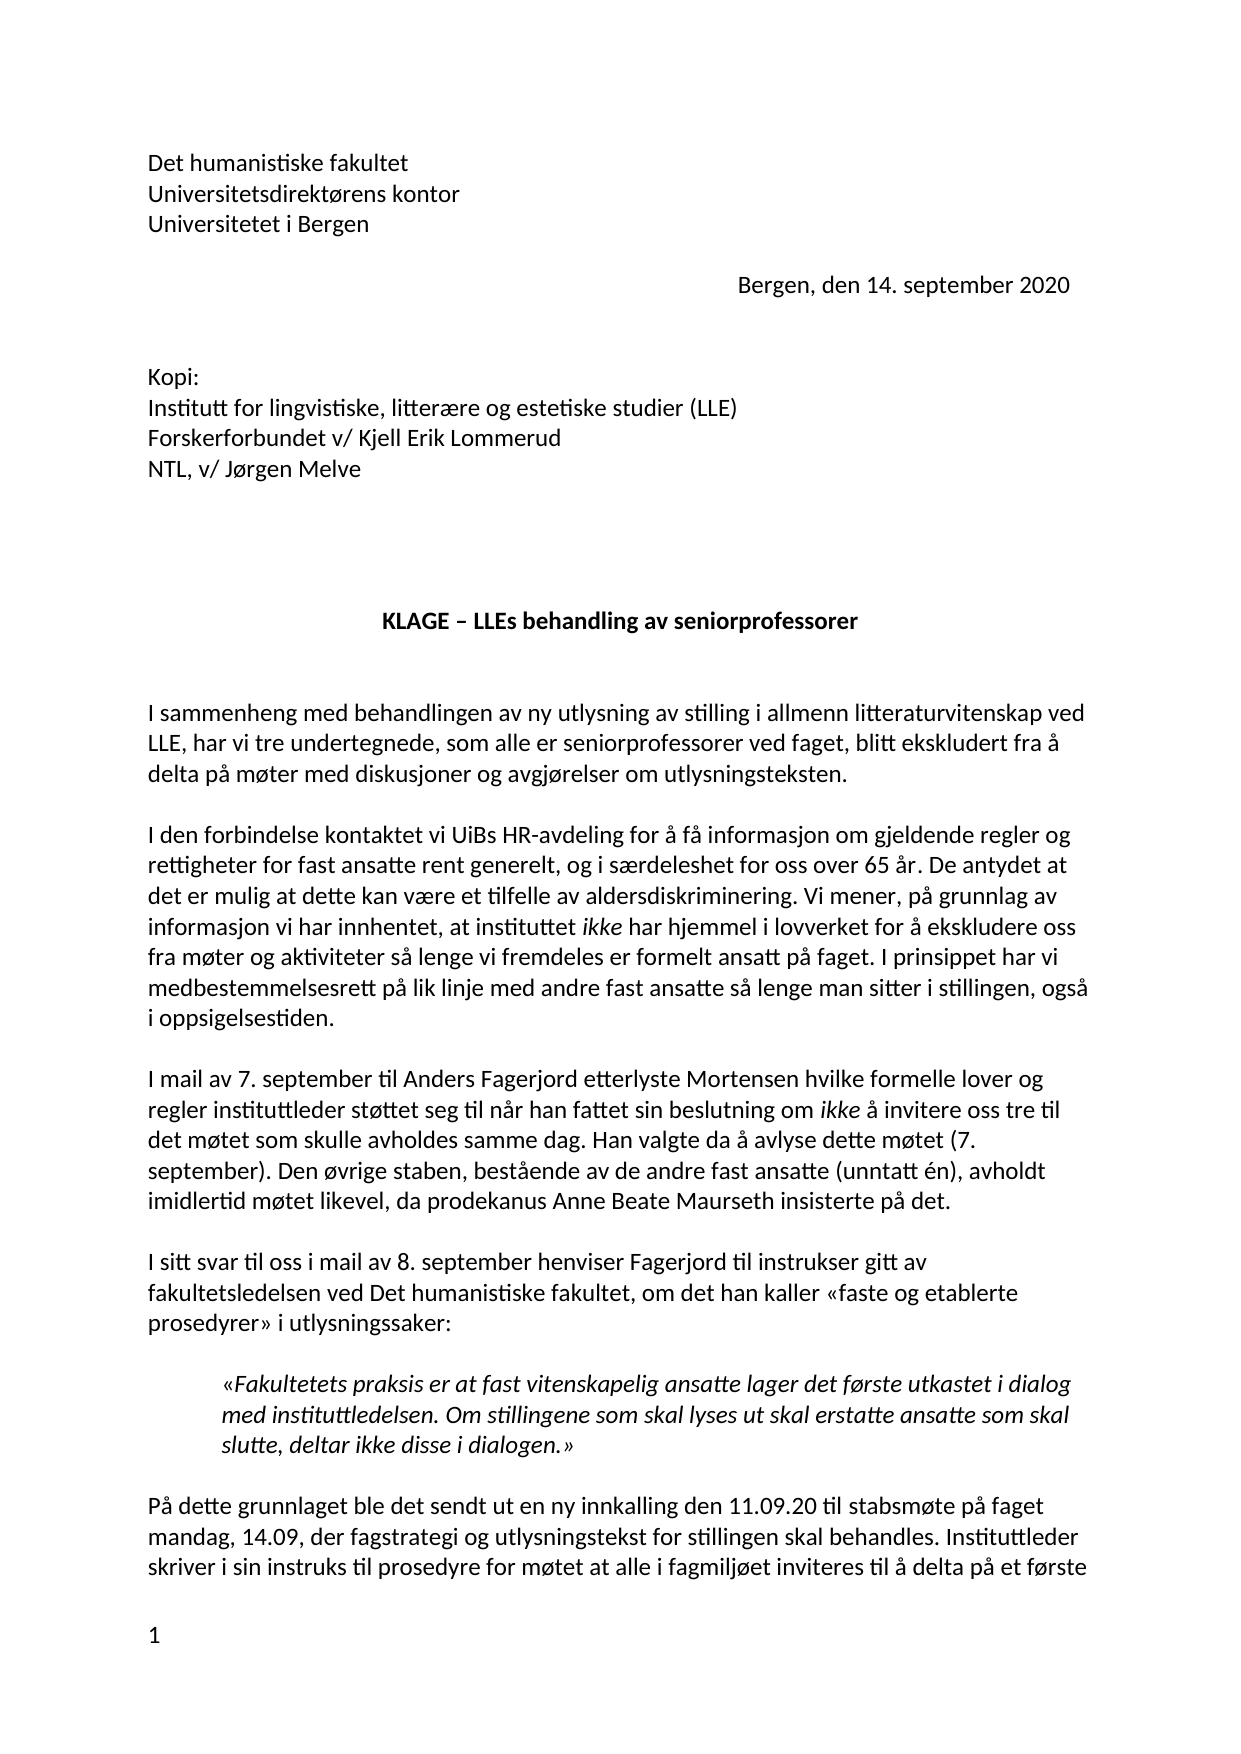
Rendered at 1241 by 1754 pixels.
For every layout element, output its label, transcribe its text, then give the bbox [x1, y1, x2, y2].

text KLAGE – LLEs behandling av seniorprofessorer [148, 605, 1093, 636]
text Kopi: [148, 361, 1093, 392]
text Institutt for lingvistiske, litterære og estetiske studier (LLE) [148, 392, 1093, 422]
text Forskerforbundet v/ Kjell Erik Lommerud [148, 422, 1093, 453]
text I sitt svar til oss i mail av 8. september henviser Fagerjord til instrukser gitt av fakultetsledelsen ved Det humanistiske fakultet, om det han kaller «faste og etablerte prosedyrer» i utlysningssaker: [148, 1246, 1093, 1338]
text Bergen, den 14. september 2020 [148, 270, 1093, 300]
text Universitetet i Bergen [148, 209, 1093, 239]
text «Fakultetets praksis er at fast vitenskapelig ansatte lager det første utkastet i dialog med instituttledelsen. Om stillingene som skal lyses ut skal erstatte ansatte som skal slutte, deltar ikke disse i dialogen.» [221, 1368, 1093, 1460]
text Det humanistiske fakultet [148, 148, 1093, 178]
text NTL, v/ Jørgen Melve [148, 453, 1093, 483]
text I mail av 7. september til Anders Fagerjord etterlyste Mortensen hvilke formelle lover og regler instituttleder støttet seg til når han fattet sin beslutning om ikke å invitere oss tre til det møtet som skulle avholdes samme dag. Han valgte da å avlyse dette møtet (7. september). Den øvrige staben, bestående av de andre fast ansatte (unntatt én), avholdt imidlertid møtet likevel, da prodekanus Anne Beate Maurseth insisterte på det. [148, 1063, 1093, 1216]
text I den forbindelse kontaktet vi UiBs HR-avdeling for å få informasjon om gjeldende regler og rettigheter for fast ansatte rent generelt, og i særdeleshet for oss over 65 år. De antydet at det er mulig at dette kan være et tilfelle av aldersdiskriminering. Vi mener, på grunnlag av informasjon vi har innhentet, at instituttet ikke har hjemmel i lovverket for å ekskludere oss fra møter og aktiviteter så lenge vi fremdeles er formelt ansatt på faget. I prinsippet har vi medbestemmelsesrett på lik linje med andre fast ansatte så lenge man sitter i stillingen, også i oppsigelsestiden. [148, 819, 1093, 1033]
text Universitetsdirektørens kontor [148, 178, 1093, 209]
text I sammenheng med behandlingen av ny utlysning av stilling i allmenn litteraturvitenskap ved LLE, har vi tre undertegnede, som alle er seniorprofessorer ved faget, blitt ekskludert fra å delta på møter med diskusjoner og avgjørelser om utlysningsteksten. [148, 697, 1093, 788]
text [148, 1491, 1093, 1582]
